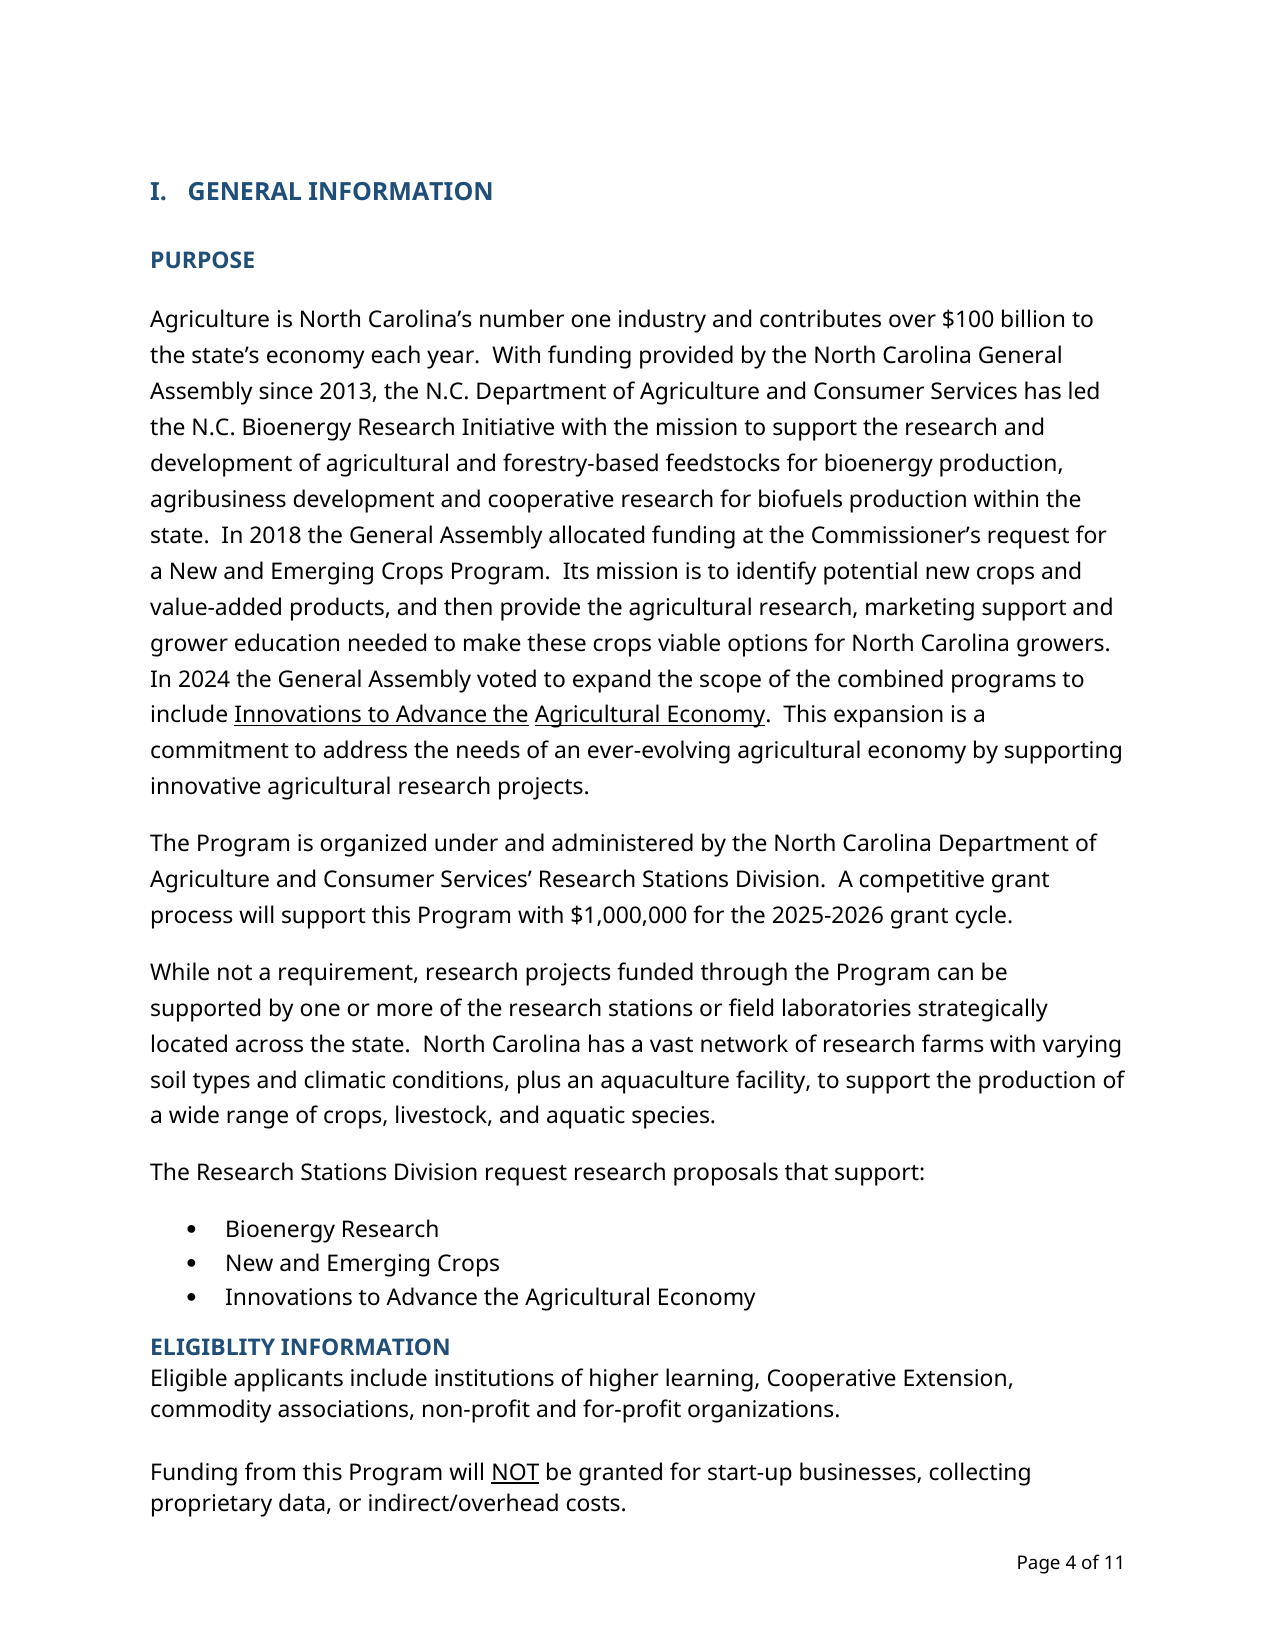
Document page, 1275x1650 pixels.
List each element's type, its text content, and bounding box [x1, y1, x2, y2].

text While not a requirement, research projects funded through the Program can be supported by one or more of the research stations or field laboratories strategically located across the state. North Carolina has a vast network of research farms with varying soil types and climatic conditions, plus an aquaculture facility, to support the production of a wide range of crops, livestock, and aquatic species. [150, 956, 1125, 1131]
text Eligible applicants include institutions of higher learning, Cooperative Extension, commodity associations, non-profit and for-profit organizations. [150, 1362, 1125, 1425]
list Bioenergy Research [187, 1213, 1125, 1244]
list GENERAL INFORMATION [150, 173, 1125, 207]
list New and Emerging Crops [187, 1247, 1125, 1278]
list Innovations to Advance the Agricultural Economy [187, 1281, 1125, 1312]
text Funding from this Program will NOT be granted for start-up businesses, collecting proprietary data, or indirect/overhead costs. [150, 1456, 1125, 1518]
text ELIGIBLITY INFORMATION [150, 1331, 1012, 1362]
text PURPOSE [150, 244, 1125, 275]
text The Research Stations Division request research proposals that support: [150, 1156, 1125, 1187]
text The Program is organized under and administered by the North Carolina Department of Agriculture and Consumer Services’ Research Stations Division. A competitive grant process will support this Program with $1,000,000 for the 2025-2026 grant cycle. [150, 827, 1125, 930]
text Agriculture is North Carolina’s number one industry and contributes over $100 billion to the state’s economy each year. With funding provided by the North Carolina General Assembly since 2013, the N.C. Department of Agriculture and Consumer Services has led the N.C. Bioenergy Research Initiative with the mission to support the research and development of agricultural and forestry-based feedstocks for bioenergy production, agribusiness development and cooperative research for biofuels production within the state. In 2018 the General Assembly allocated funding at the Commissioner’s request for a New and Emerging Crops Program. Its mission is to identify potential new crops and value-added products, and then provide the agricultural research, marketing support and grower education needed to make these crops viable options for North Carolina growers. In 2024 the General Assembly voted to expand the scope of the combined programs to include Innovations to Advance the Agricultural Economy. This expansion is a commitment to address the needs of an ever-evolving agricultural economy by supporting innovative agricultural research projects. [150, 303, 1125, 802]
